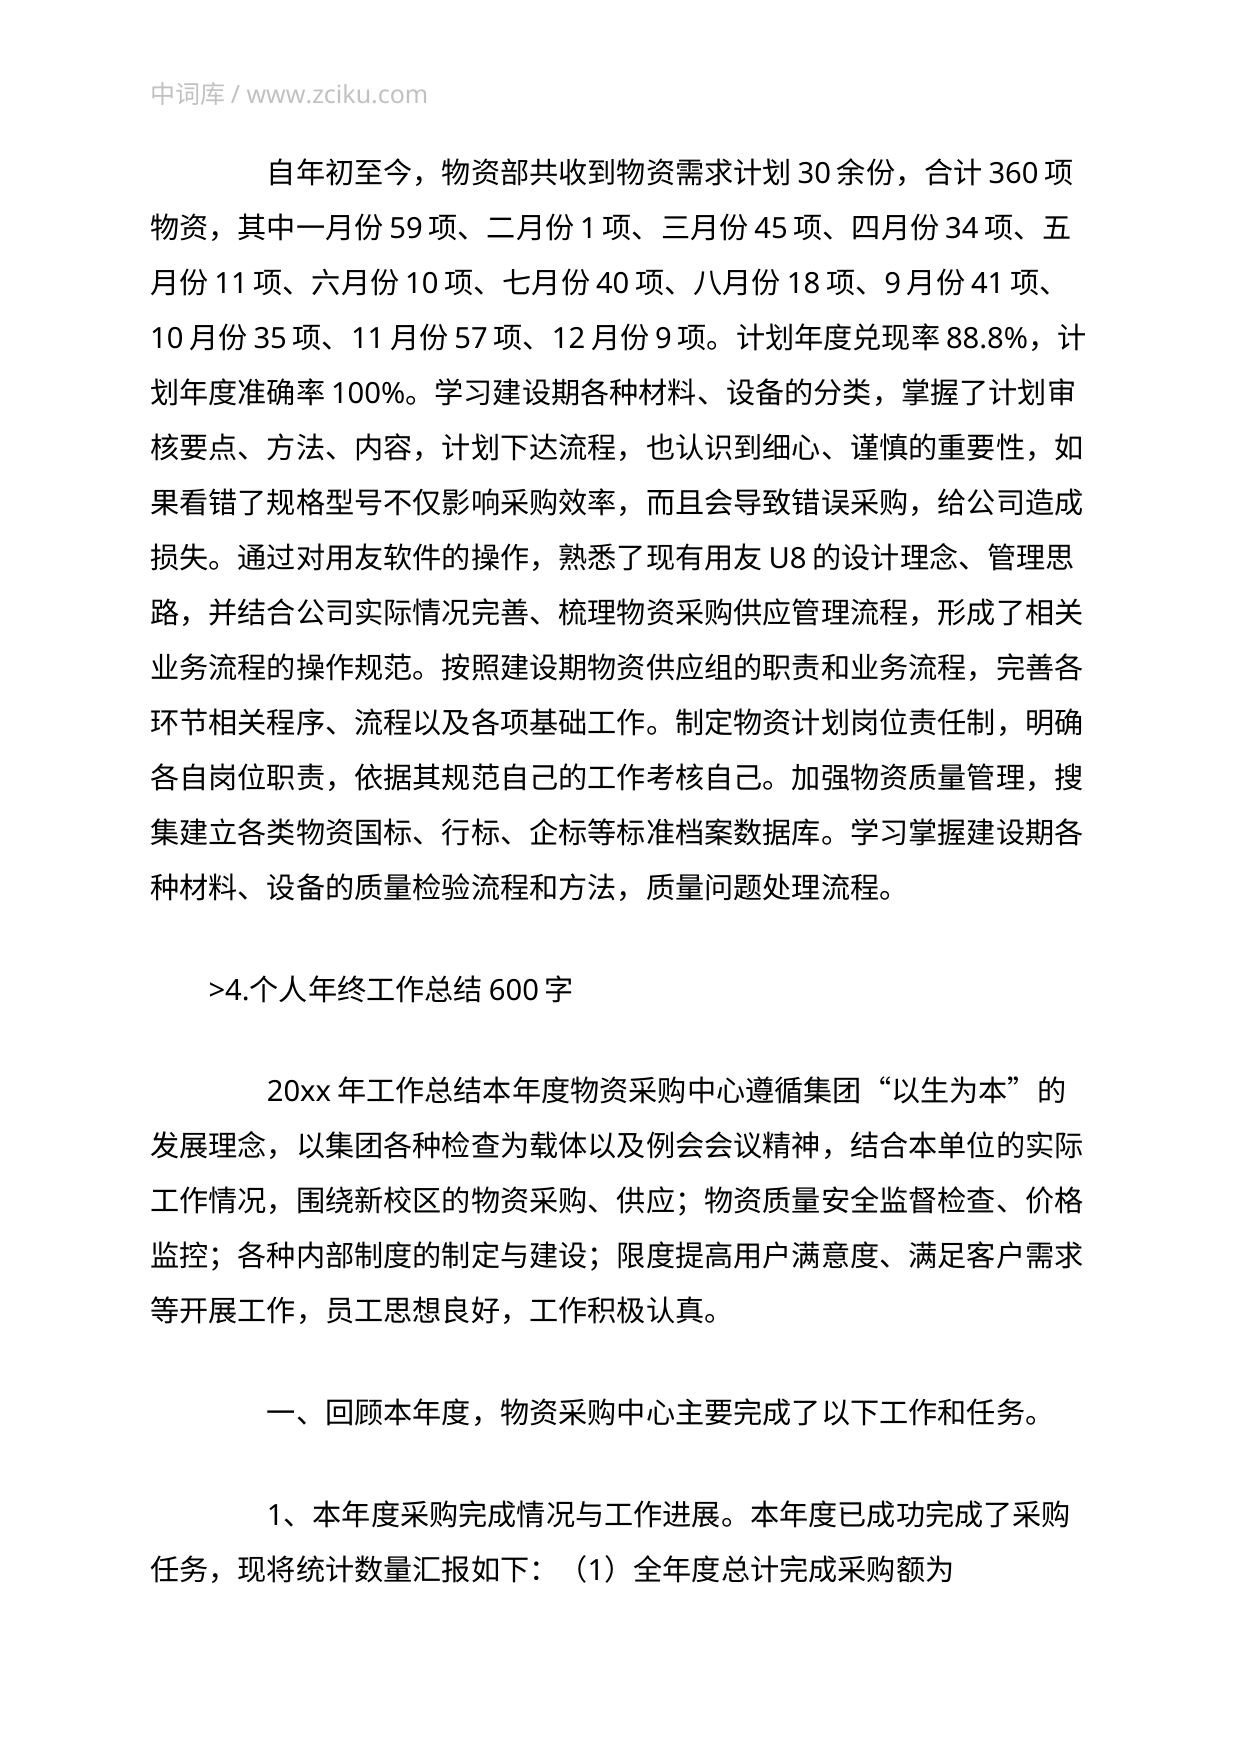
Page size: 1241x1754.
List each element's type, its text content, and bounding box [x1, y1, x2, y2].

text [150, 1491, 1090, 1589]
text >4.个人年终工作总结600字 [150, 966, 1090, 1008]
text 20xx年工作总结本年度物资采购中心遵循集团“以生为本”的发展理念，以集团各种检查为载体以及例会会议精神，结合本单位的实际工作情况，围绕新校区的物资采购、供应；物资质量安全监督检查、价格监控；各种内部制度的制定与建设；限度提高用户满意度、满足客户需求等开展工作，员工思想良好，工作积极认真。 [150, 1068, 1090, 1330]
text 自年初至今，物资部共收到物资需求计划30余份，合计360项物资，其中一月份59项、二月份1项、三月份45项、四月份34项、五月份11项、六月份10项、七月份40项、八月份18项、9月份41项、10月份35项、11月份57项、12月份9项。计划年度兑现率88.8%，计划年度准确率100%。学习建设期各种材料、设备的分类，掌握了计划审核要点、方法、内容，计划下达流程，也认识到细心、谨慎的重要性，如果看错了规格型号不仅影响采购效率，而且会导致错误采购，给公司造成损失。通过对用友软件的操作，熟悉了现有用友U8的设计理念、管理思路，并结合公司实际情况完善、梳理物资采购供应管理流程，形成了相关业务流程的操作规范。按照建设期物资供应组的职责和业务流程，完善各环节相关程序、流程以及各项基础工作。制定物资计划岗位责任制，明确各自岗位职责，依据其规范自己的工作考核自己。加强物资质量管理，搜集建立各类物资国标、行标、企标等标准档案数据库。学习掌握建设期各种材料、设备的质量检验流程和方法，质量问题处理流程。 [150, 150, 1090, 907]
text 一、回顾本年度，物资采购中心主要完成了以下工作和任务。 [150, 1389, 1090, 1432]
